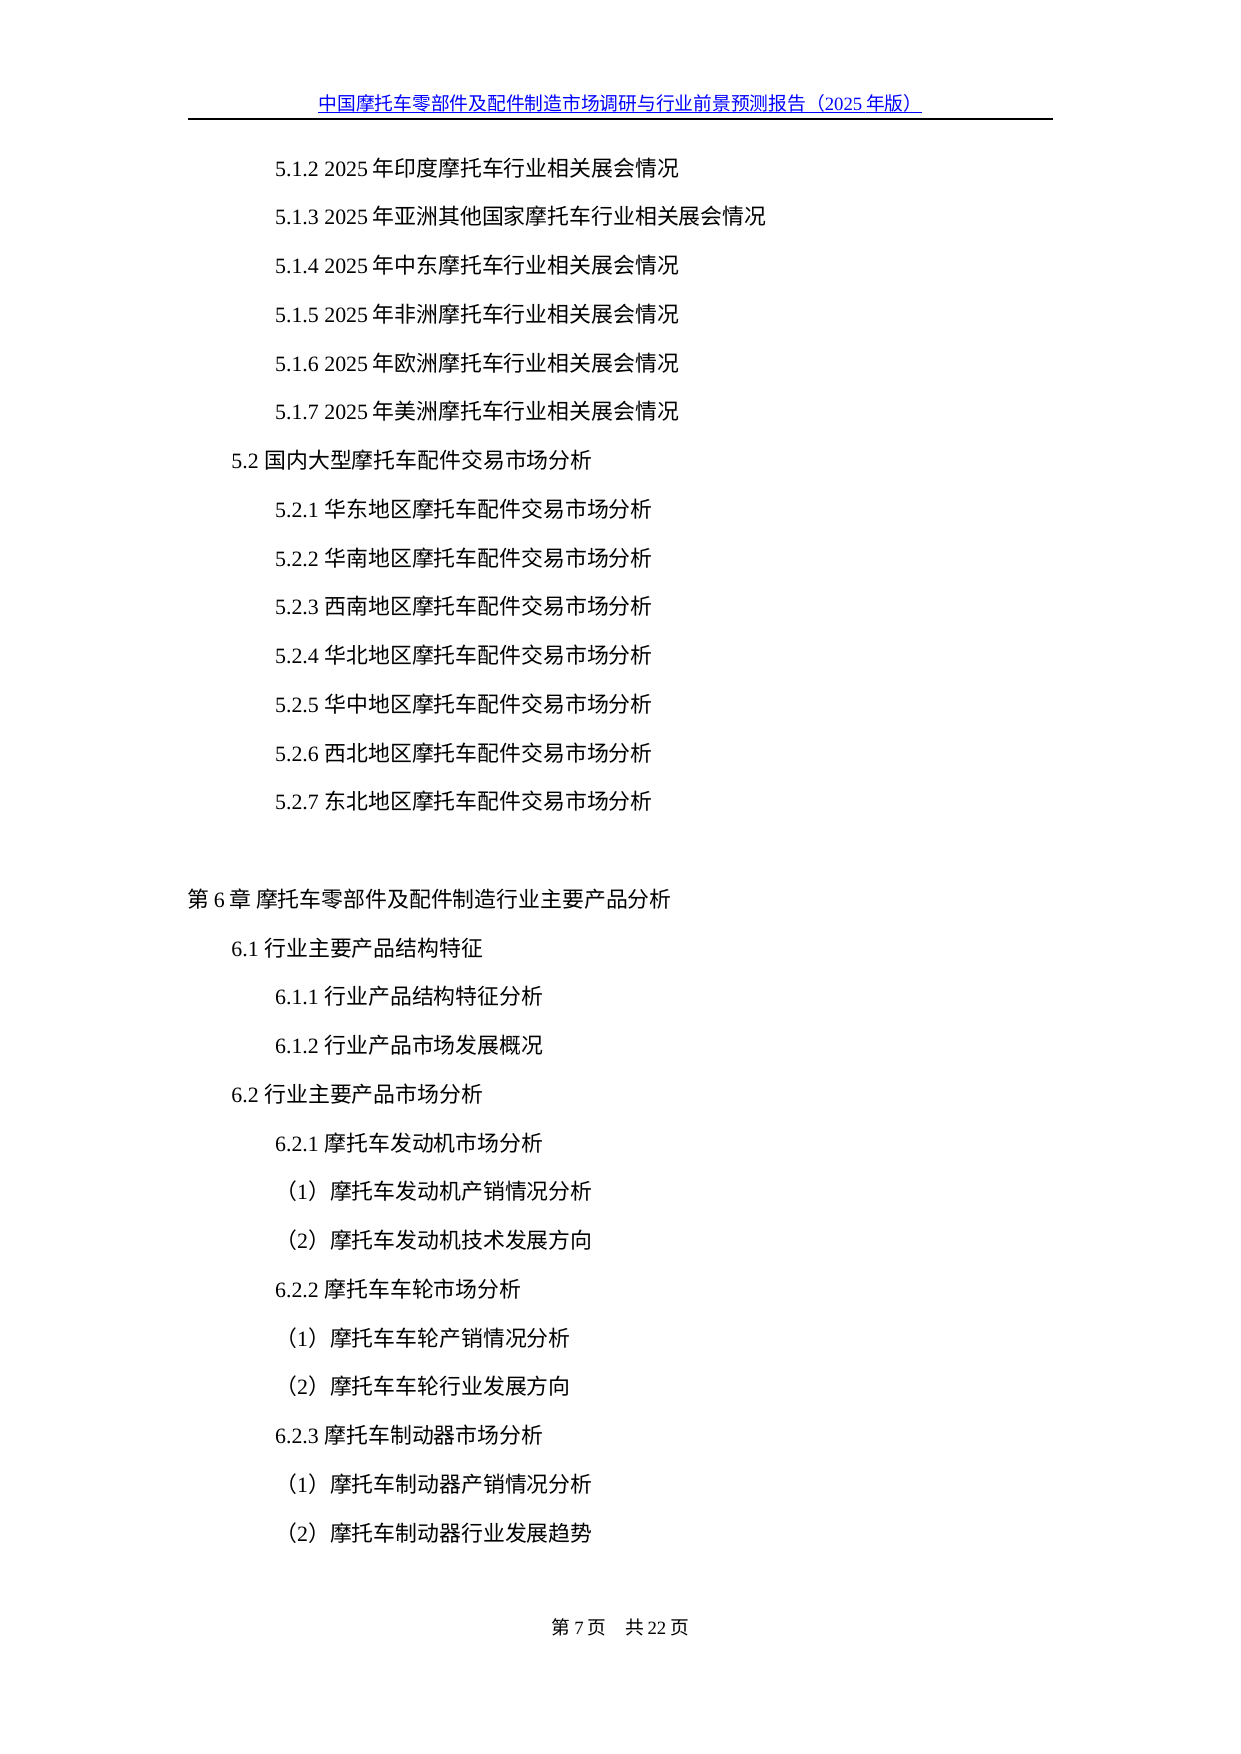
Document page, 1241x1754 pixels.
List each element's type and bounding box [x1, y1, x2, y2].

text [187, 150, 1053, 1548]
